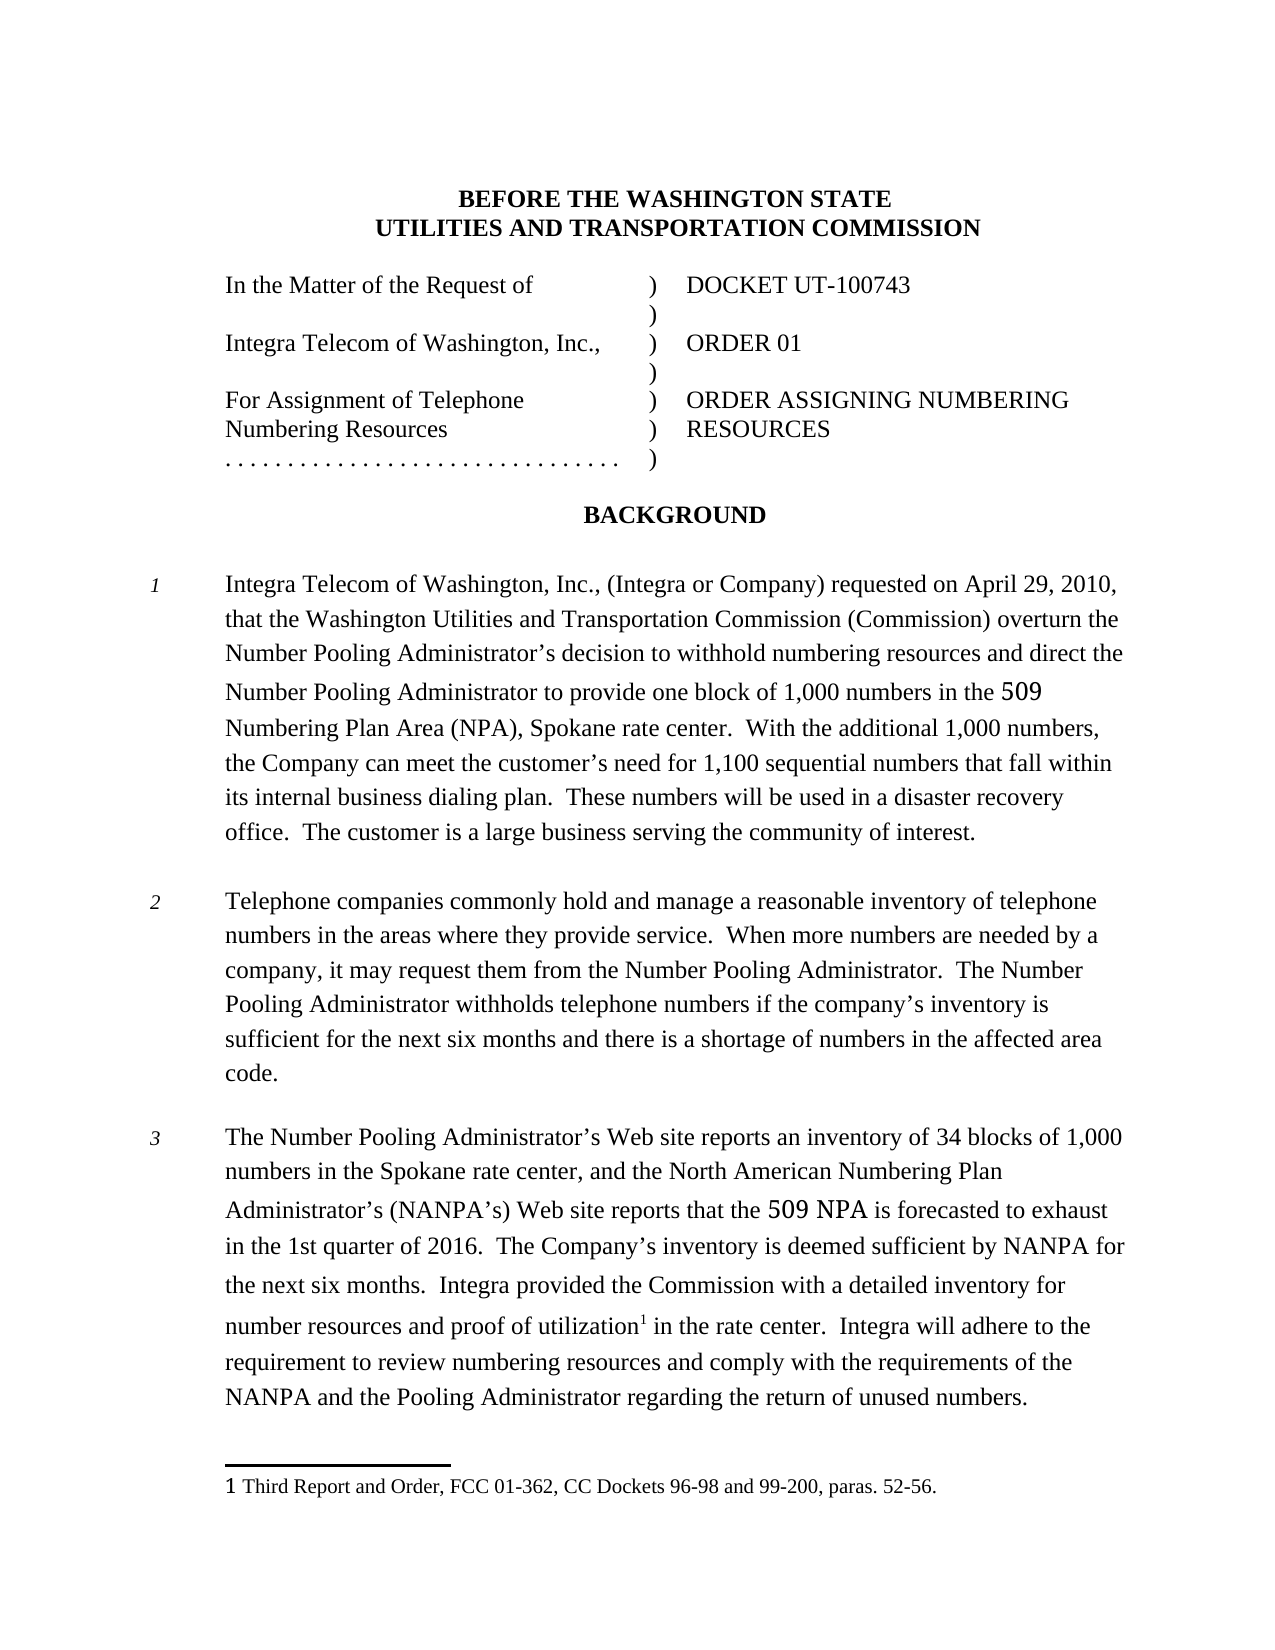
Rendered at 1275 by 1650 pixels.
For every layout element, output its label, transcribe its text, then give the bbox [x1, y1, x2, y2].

list The Number Pooling Administrator’s Web site reports an inventory of 34 blocks of 1,000 numbers in the Spokane rate center, and the North American Numbering Plan Administrator’s (NANPA’s) Web site reports that the 509 NPA is forecasted to exhaust in the 1st quarter of 2016. The Company’s inventory is deemed sufficient by NANPA for the next six months. Integra provided the Commission with a detailed inventory for number resources and proof of utilization in the rate center. Integra will adhere to the requirement to review numbering resources and comply with the requirements of the NANPA and the Pooling Administrator regarding the return of unused numbers. [150, 1122, 1125, 1411]
text UTILITIES AND TRANSPORTATION COMMISSION [225, 213, 1125, 242]
list Telephone companies commonly hold and manage a reasonable inventory of telephone numbers in the areas where they provide service. When more numbers are needed by a company, it may request them from the Number Pooling Administrator. The Number Pooling Administrator withholds telephone numbers if the company’s inventory is sufficient for the next six months and there is a shortage of numbers in the affected area code. [150, 886, 1125, 1087]
subtitle BACKGROUND [225, 500, 1125, 529]
title BEFORE THE WASHINGTON STATE [225, 184, 1125, 213]
table_header ) ) ) ) ) ) ) [638, 270, 675, 472]
table_header DOCKET UT-100743 ORDER 01 ORDER ASSIGNING NUMBERING RESOURCES [675, 270, 1099, 472]
table_header In the Matter of the Request of Integra Telecom of Washington, Inc., For Assignment of Telephone Numbering Resources . . . . . . . . . . . . . . . . . . . . . . . . . . . . . . . . [214, 270, 637, 472]
list Integra Telecom of Washington, Inc., (Integra or Company) requested on April 29, 2010, that the Washington Utilities and Transportation Commission (Commission) overturn the Number Pooling Administrator’s decision to withhold numbering resources and direct the Number Pooling Administrator to provide one block of 1,000 numbers in the 509 Numbering Plan Area (NPA), Spokane rate center. With the additional 1,000 numbers, the Company can meet the customer’s need for 1,100 sequential numbers that fall within its internal business dialing plan. These numbers will be used in a disaster recovery office. The customer is a large business serving the community of interest. [150, 569, 1125, 846]
